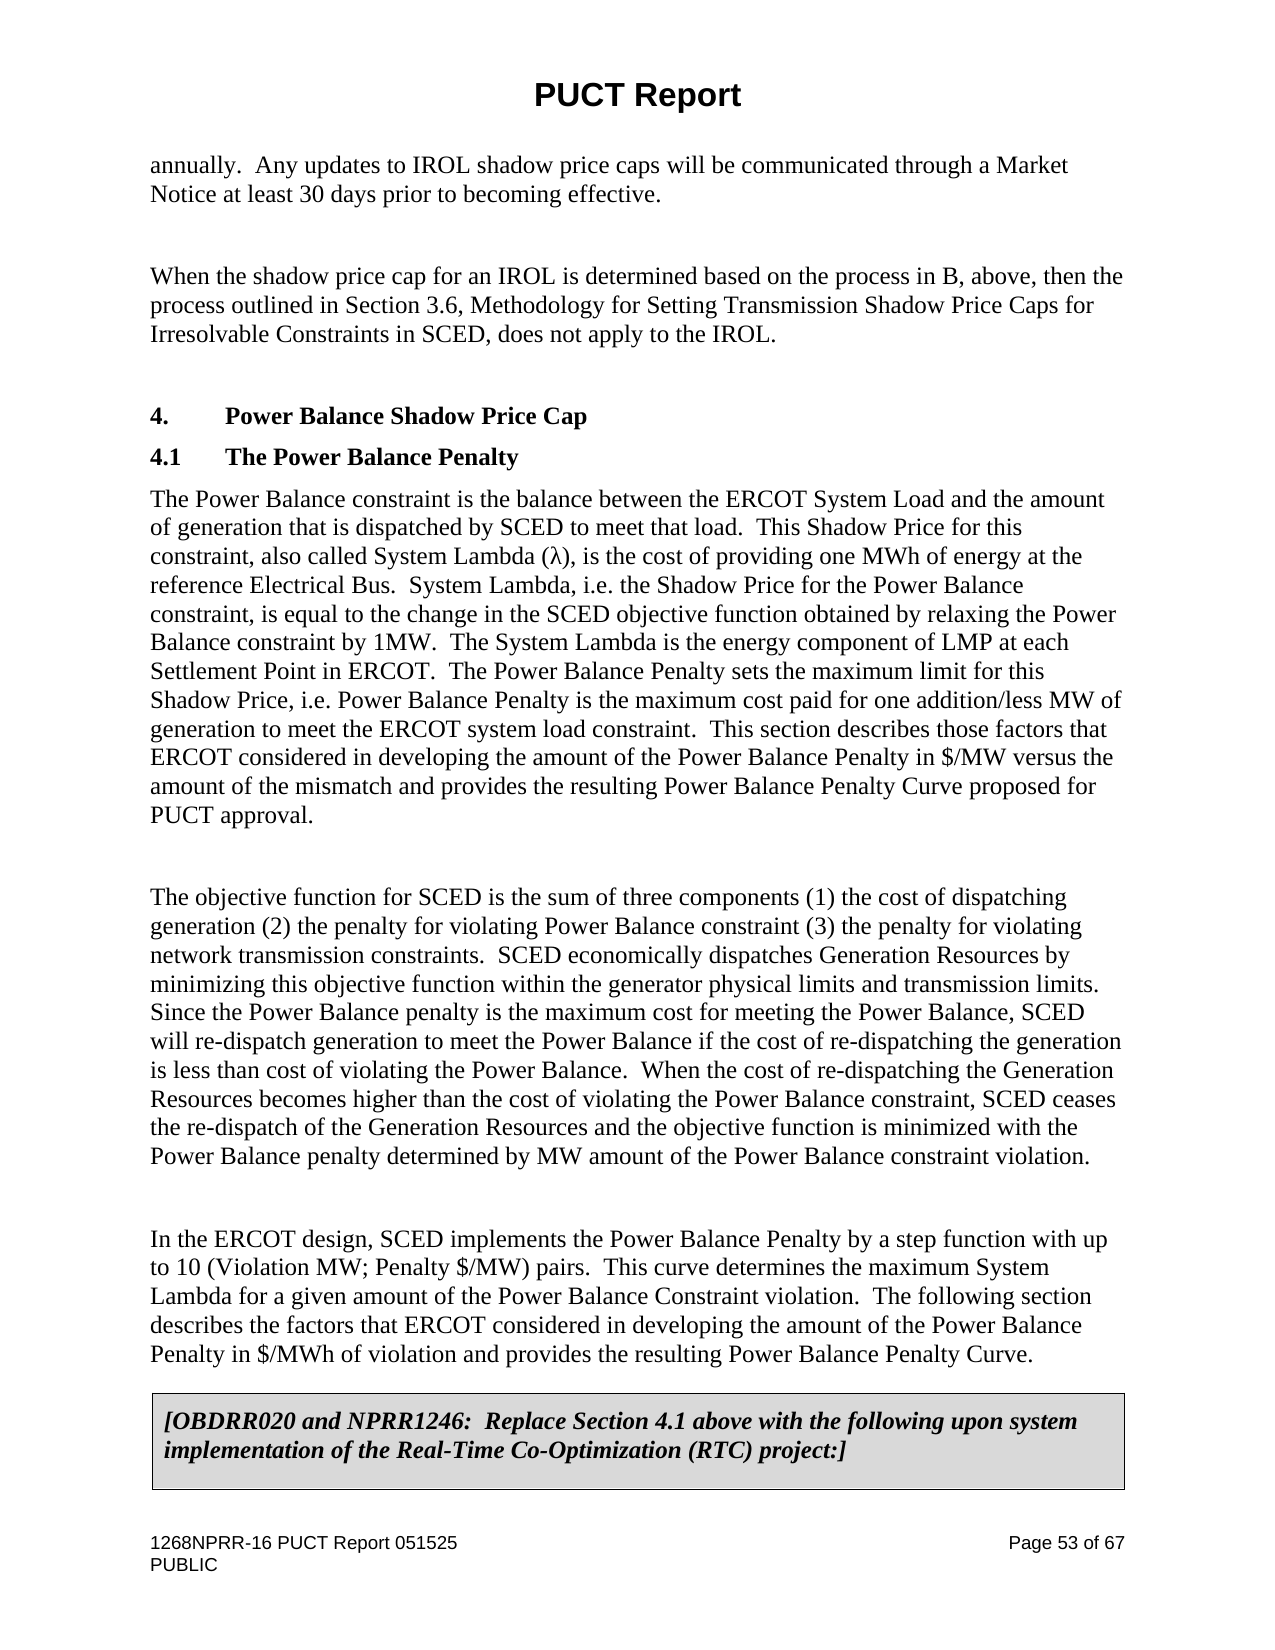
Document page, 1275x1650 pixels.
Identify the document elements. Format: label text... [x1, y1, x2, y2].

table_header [153, 1394, 1124, 1488]
text The Power Balance constraint is the balance between the ERCOT System Load and the amount of generation that is dispatched by SCED to meet that load. This Shadow Price for this constraint, also called System Lambda (λ), is the cost of providing one MWh of energy at the reference Electrical Bus. System Lambda, i.e. the Shadow Price for the Power Balance constraint, is equal to the change in the SCED objective function obtained by relaxing the Power Balance constraint by 1MW. The System Lambda is the energy component of LMP at each Settlement Point in ERCOT. The Power Balance Penalty sets the maximum limit for this Shadow Price, i.e. Power Balance Penalty is the maximum cost paid for one addition/less MW of generation to meet the ERCOT system load constraint. This section describes those factors that ERCOT considered in developing the amount of the Power Balance Penalty in $/MW versus the amount of the mismatch and provides the resulting Power Balance Penalty Curve proposed for PUCT approval. [150, 484, 1125, 829]
text In the ERCOT design, SCED implements the Power Balance Penalty by a step function with up to 10 (Violation MW; Penalty $/MW) pairs. This curve determines the maximum System Lambda for a given amount of the Power Balance Constraint violation. The following section describes the factors that ERCOT considered in developing the amount of the Power Balance Penalty in $/MWh of violation and provides the resulting Power Balance Penalty Curve. [150, 1224, 1125, 1367]
text The objective function for SCED is the sum of three components (1) the cost of dispatching generation (2) the penalty for violating Power Balance constraint (3) the penalty for violating network transmission constraints. SCED economically dispatches Generation Resources by minimizing this objective function within the generator physical limits and transmission limits. Since the Power Balance penalty is the maximum cost for meeting the Power Balance, SCED will re-dispatch generation to meet the Power Balance if the cost of re-dispatching the generation is less than cost of violating the Power Balance. When the cost of re-dispatching the Generation Resources becomes higher than the cost of violating the Power Balance constraint, SCED ceases the re-dispatch of the Generation Resources and the objective function is minimized with the Power Balance penalty determined by MW amount of the Power Balance constraint violation. [150, 882, 1125, 1170]
text 4.1 The Power Balance Penalty [150, 442, 1125, 471]
text 4. Power Balance Shadow Price Cap [150, 401, 1125, 430]
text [150, 150, 1125, 207]
text When the shadow price cap for an IROL is determined based on the process in B, above, then the process outlined in Section 3.6, Methodology for Setting Transmission Shadow Price Caps for Irresolvable Constraints in SCED, does not apply to the IROL. [150, 261, 1125, 347]
